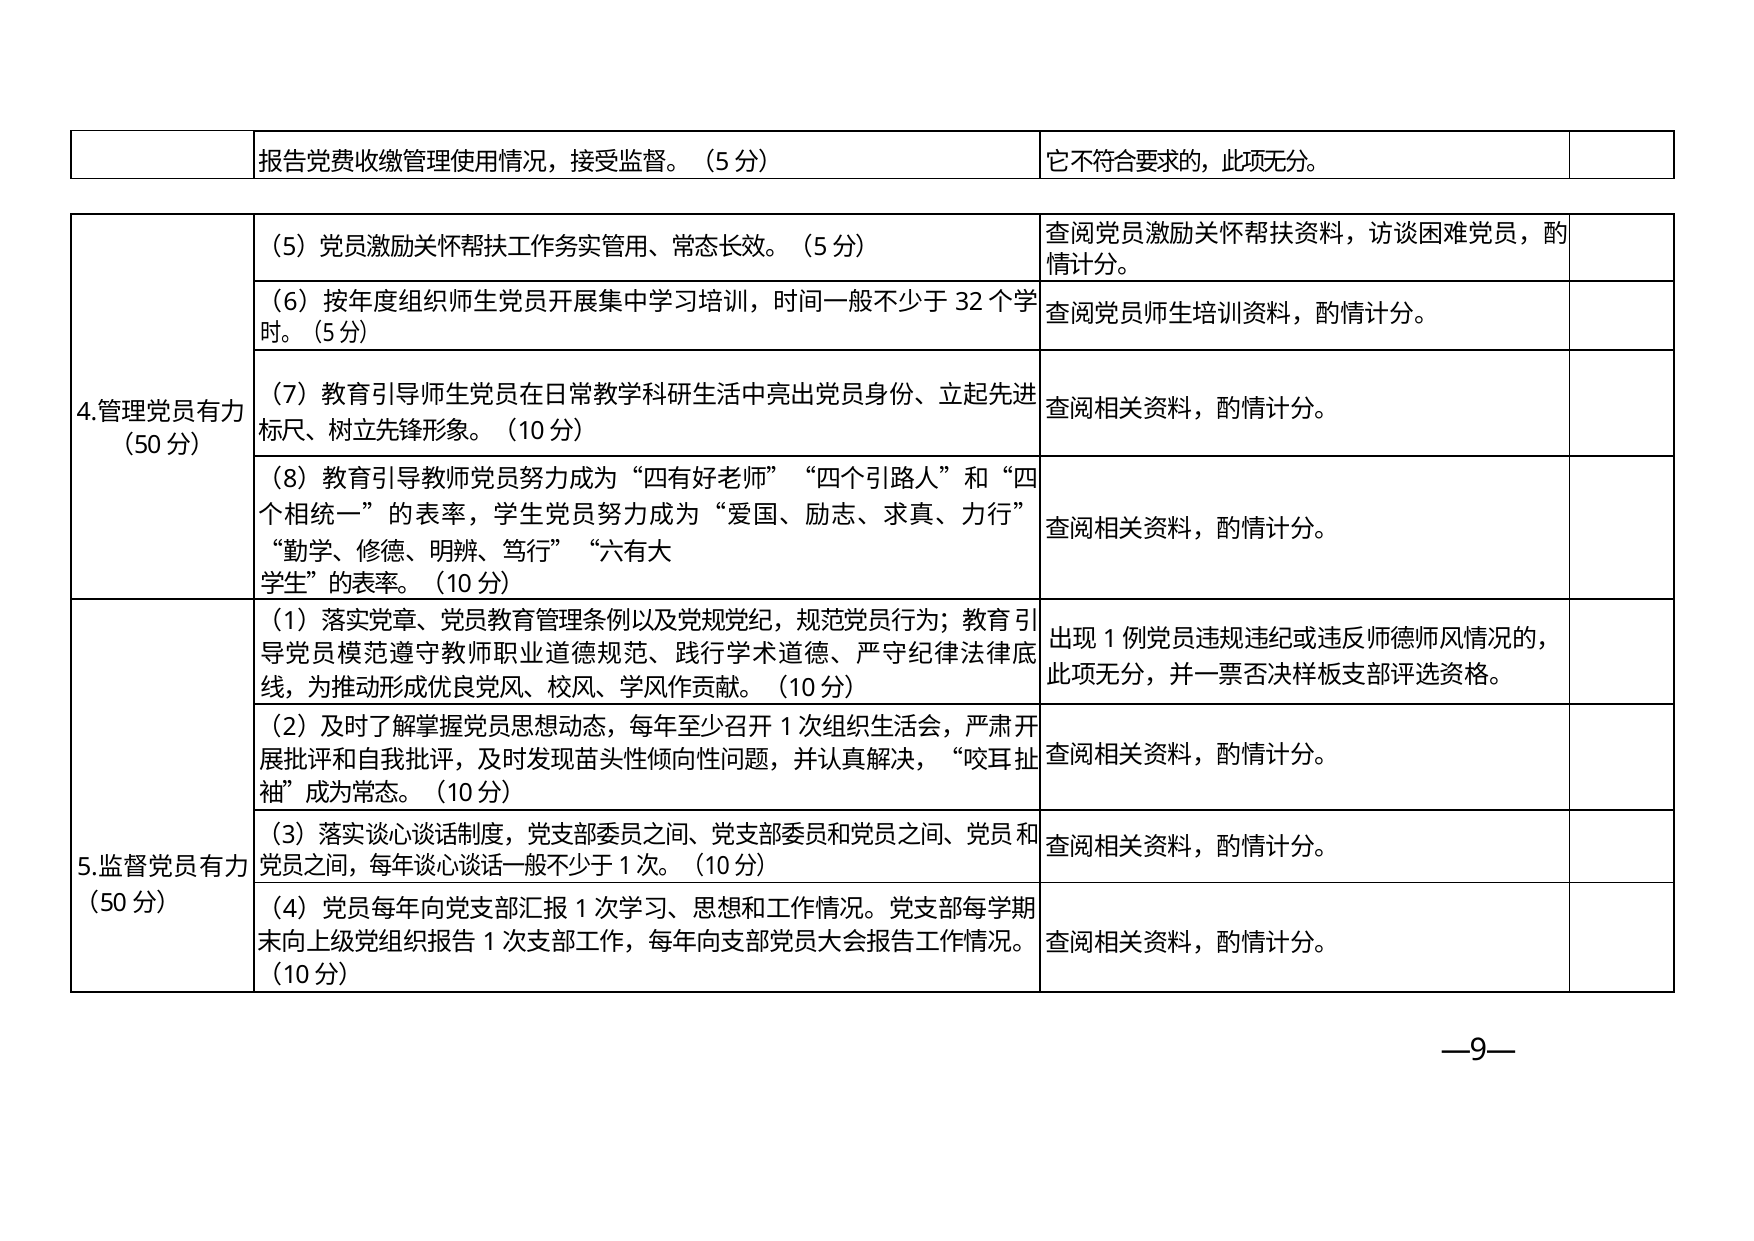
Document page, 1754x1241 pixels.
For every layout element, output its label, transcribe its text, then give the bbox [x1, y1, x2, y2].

table_cell 查阅相关资料，酌情计分。 [1041, 883, 1569, 991]
table_cell 查阅党员师生培训资料，酌情计分。 [1041, 282, 1569, 349]
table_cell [255, 132, 1039, 178]
table_cell 查阅相关资料，酌情计分。 [1041, 457, 1569, 598]
table_cell （2）及时了解掌握党员思想动态，每年至少召开1次组织生活会，严肃开展批评和自我批评，及时发现苗头性倾向性问题，并认真解决，“咬耳扯袖”成为常态。（10分） [255, 705, 1039, 809]
table_cell 查阅相关资料，酌情计分。 [1041, 811, 1569, 882]
table_cell （7）教育引导师生党员在日常教学科研生活中亮出党员身份、立起先进标尺、树立先锋形象。（10分） [255, 351, 1039, 455]
table_cell （6）按年度组织师生党员开展集中学习培训，时间一般不少于32个学时。（5分） [255, 282, 1039, 349]
table_cell 出现1例党员违规违纪或违反师德师风情况的，此项无分，并一票否决样板支部评选资格。 [1041, 600, 1569, 703]
table_cell （3）落实谈心谈话制度，党支部委员之间、党支部委员和党员之间、党员和党员之间，每年谈心谈话一般不少于1次。（10分） [255, 811, 1039, 882]
table_cell 查阅相关资料，酌情计分。 [1041, 351, 1569, 455]
table_cell [1570, 705, 1673, 809]
table_cell [1570, 811, 1673, 882]
table_cell [1570, 457, 1673, 598]
table_cell [1570, 883, 1673, 991]
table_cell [1041, 132, 1569, 178]
table_cell [1570, 600, 1673, 703]
table_cell 查阅相关资料，酌情计分。 [1041, 705, 1569, 809]
table_header [1570, 215, 1673, 280]
table_header （5）党员激励关怀帮扶工作务实管用、常态长效。（5分） [255, 215, 1039, 280]
table_cell （4）党员每年向党支部汇报1次学习、思想和工作情况。党支部每学期末向上级党组织报告1次支部工作，每年向支部党员大会报告工作情况。（10分） [255, 883, 1039, 991]
table_cell [1570, 132, 1673, 178]
table_header 查阅党员激励关怀帮扶资料，访谈困难党员，酌情计分。 [1041, 215, 1569, 280]
table_cell （8）教育引导教师党员努力成为“四有好老师”“四个引路人”和“四个相统一”的表率，学生党员努力成为“爱国、励志、求真、力行”“勤学、修德、明辨、笃行”“六有大 学生”的表率。（10分） [255, 457, 1039, 598]
table_cell （1）落实党章、党员教育管理条例以及党规党纪，规范党员行为；教育引导党员模范遵守教师职业道德规范、践行学术道德、严守纪律法律底线，为推动形成优良党风、校风、学风作贡献。（10分） [255, 600, 1039, 703]
table_cell 5.监督党员有力（50分） [72, 600, 253, 991]
table_cell [1570, 282, 1673, 349]
table_cell [1570, 351, 1673, 455]
table_header 4.管理党员有力 （50分） [72, 215, 253, 598]
